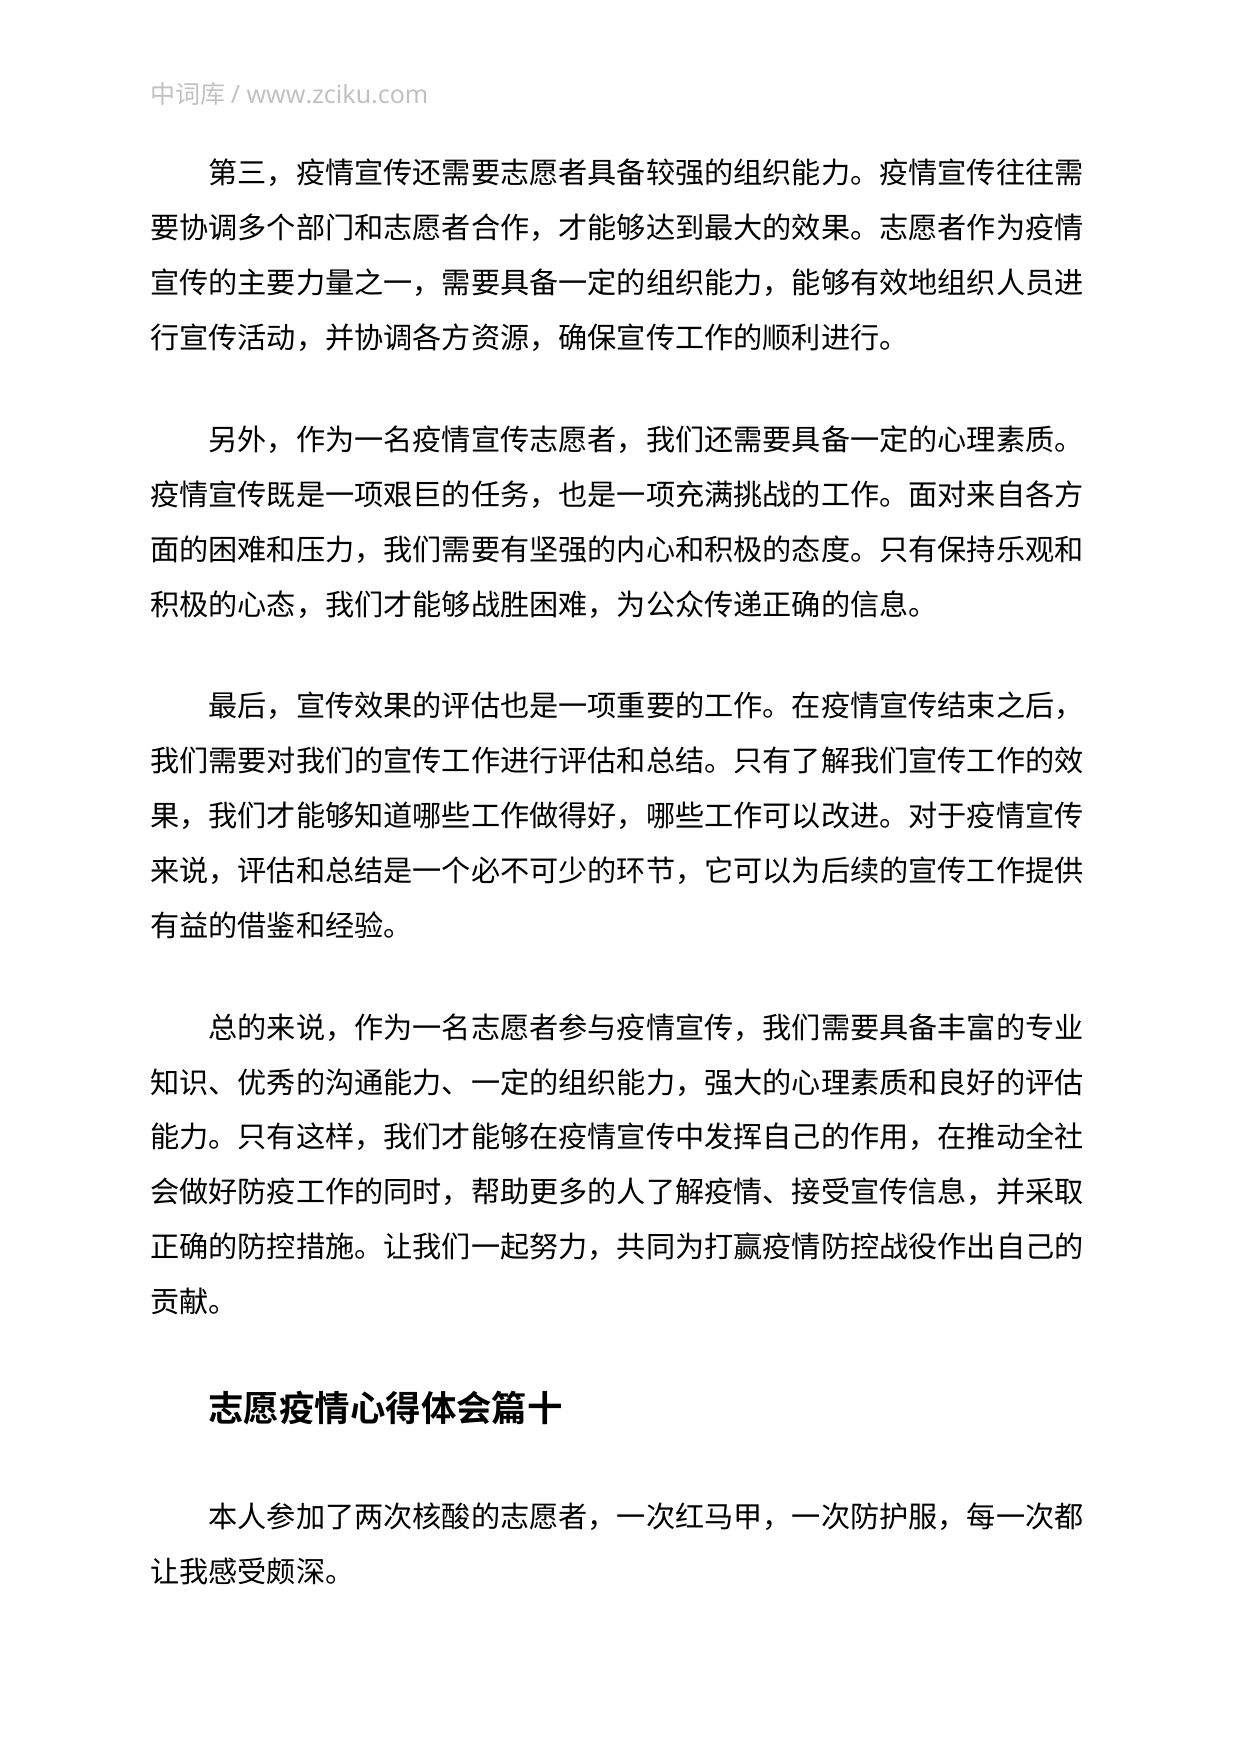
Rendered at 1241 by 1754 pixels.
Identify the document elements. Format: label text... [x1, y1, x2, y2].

text 最后，宣传效果的评估也是一项重要的工作。在疫情宣传结束之后，我们需要对我们的宣传工作进行评估和总结。只有了解我们宣传工作的效果，我们才能够知道哪些工作做得好，哪些工作可以改进。对于疫情宣传来说，评估和总结是一个必不可少的环节，它可以为后续的宣传工作提供有益的借鉴和经验。 [150, 683, 1090, 945]
text 志愿疫情心得体会篇十 [150, 1381, 1090, 1432]
text 本人参加了两次核酸的志愿者，一次红马甲，一次防护服，每一次都让我感受颇深。 [150, 1494, 1090, 1591]
text 第三，疫情宣传还需要志愿者具备较强的组织能力。疫情宣传往往需要协调多个部门和志愿者合作，才能够达到最大的效果。志愿者作为疫情宣传的主要力量之一，需要具备一定的组织能力，能够有效地组织人员进行宣传活动，并协调各方资源，确保宣传工作的顺利进行。 [150, 150, 1090, 357]
text 另外，作为一名疫情宣传志愿者，我们还需要具备一定的心理素质。疫情宣传既是一项艰巨的任务，也是一项充满挑战的工作。面对来自各方面的困难和压力，我们需要有坚强的内心和积极的态度。只有保持乐观和积极的心态，我们才能够战胜困难，为公众传递正确的信息。 [150, 416, 1090, 623]
text 总的来说，作为一名志愿者参与疫情宣传，我们需要具备丰富的专业知识、优秀的沟通能力、一定的组织能力，强大的心理素质和良好的评估能力。只有这样，我们才能够在疫情宣传中发挥自己的作用，在推动全社会做好防疫工作的同时，帮助更多的人了解疫情、接受宣传信息，并采取正确的防控措施。让我们一起努力，共同为打赢疫情防控战役作出自己的贡献。 [150, 1004, 1090, 1321]
